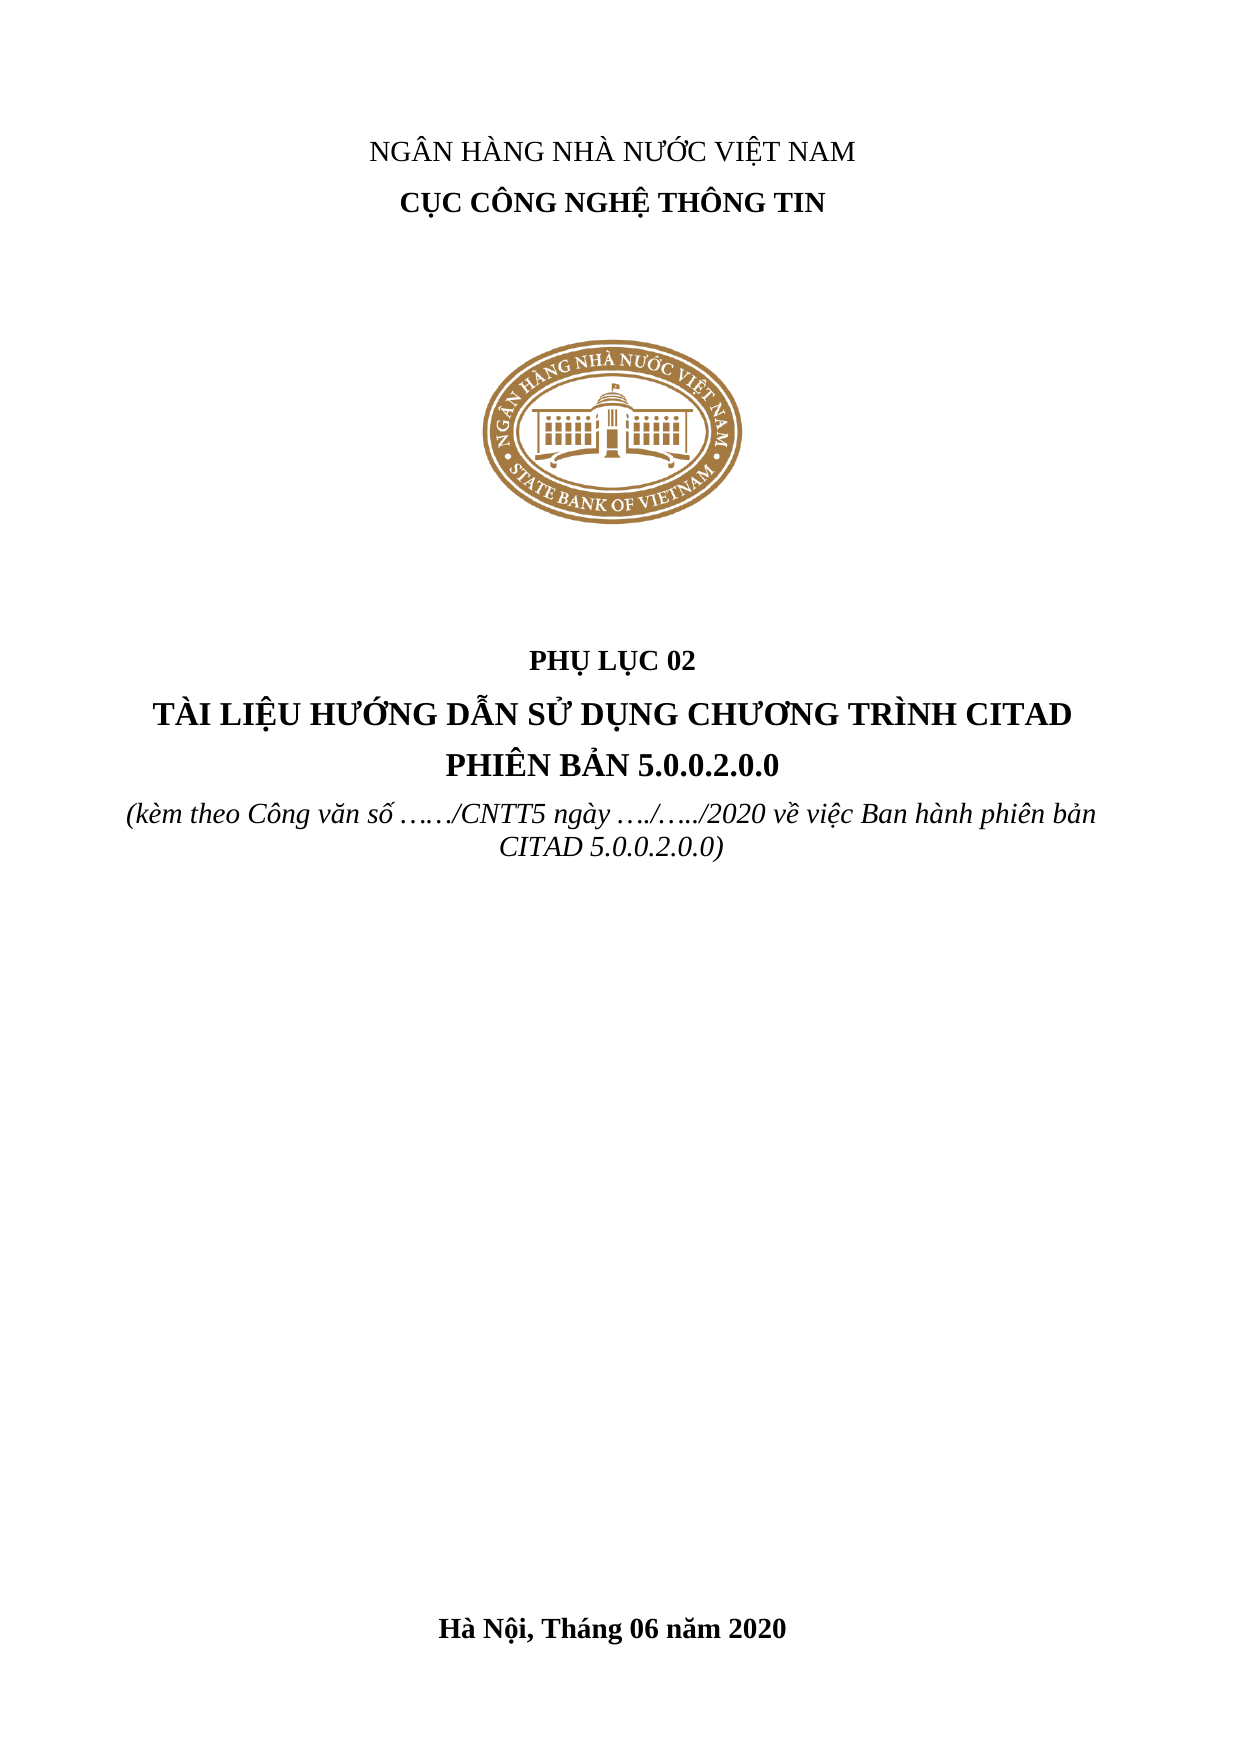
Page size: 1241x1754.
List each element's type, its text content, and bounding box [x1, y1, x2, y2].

text PHIÊN BẢN 5.0.0.2.0.0 [103, 745, 1121, 783]
text (kèm theo Công văn số ……/CNTT5 ngày …./…../2020 về việc Ban hành phiên bản CITAD 5.0.0.2.0.0) [103, 796, 1121, 863]
picture [482, 338, 743, 525]
text TÀI LIỆU HƯỚNG DẪN SỬ DỤNG CHƯƠNG TRÌNH CITAD [103, 694, 1121, 732]
text NGÂN HÀNG NHÀ NƯỚC VIỆT NAM [103, 134, 1121, 168]
text Hà Nội, Tháng 06 năm 2020 [103, 1611, 1121, 1645]
text PHỤ LỤC 02 [103, 643, 1121, 677]
text CỤC CÔNG NGHỆ THÔNG TIN [103, 185, 1121, 219]
